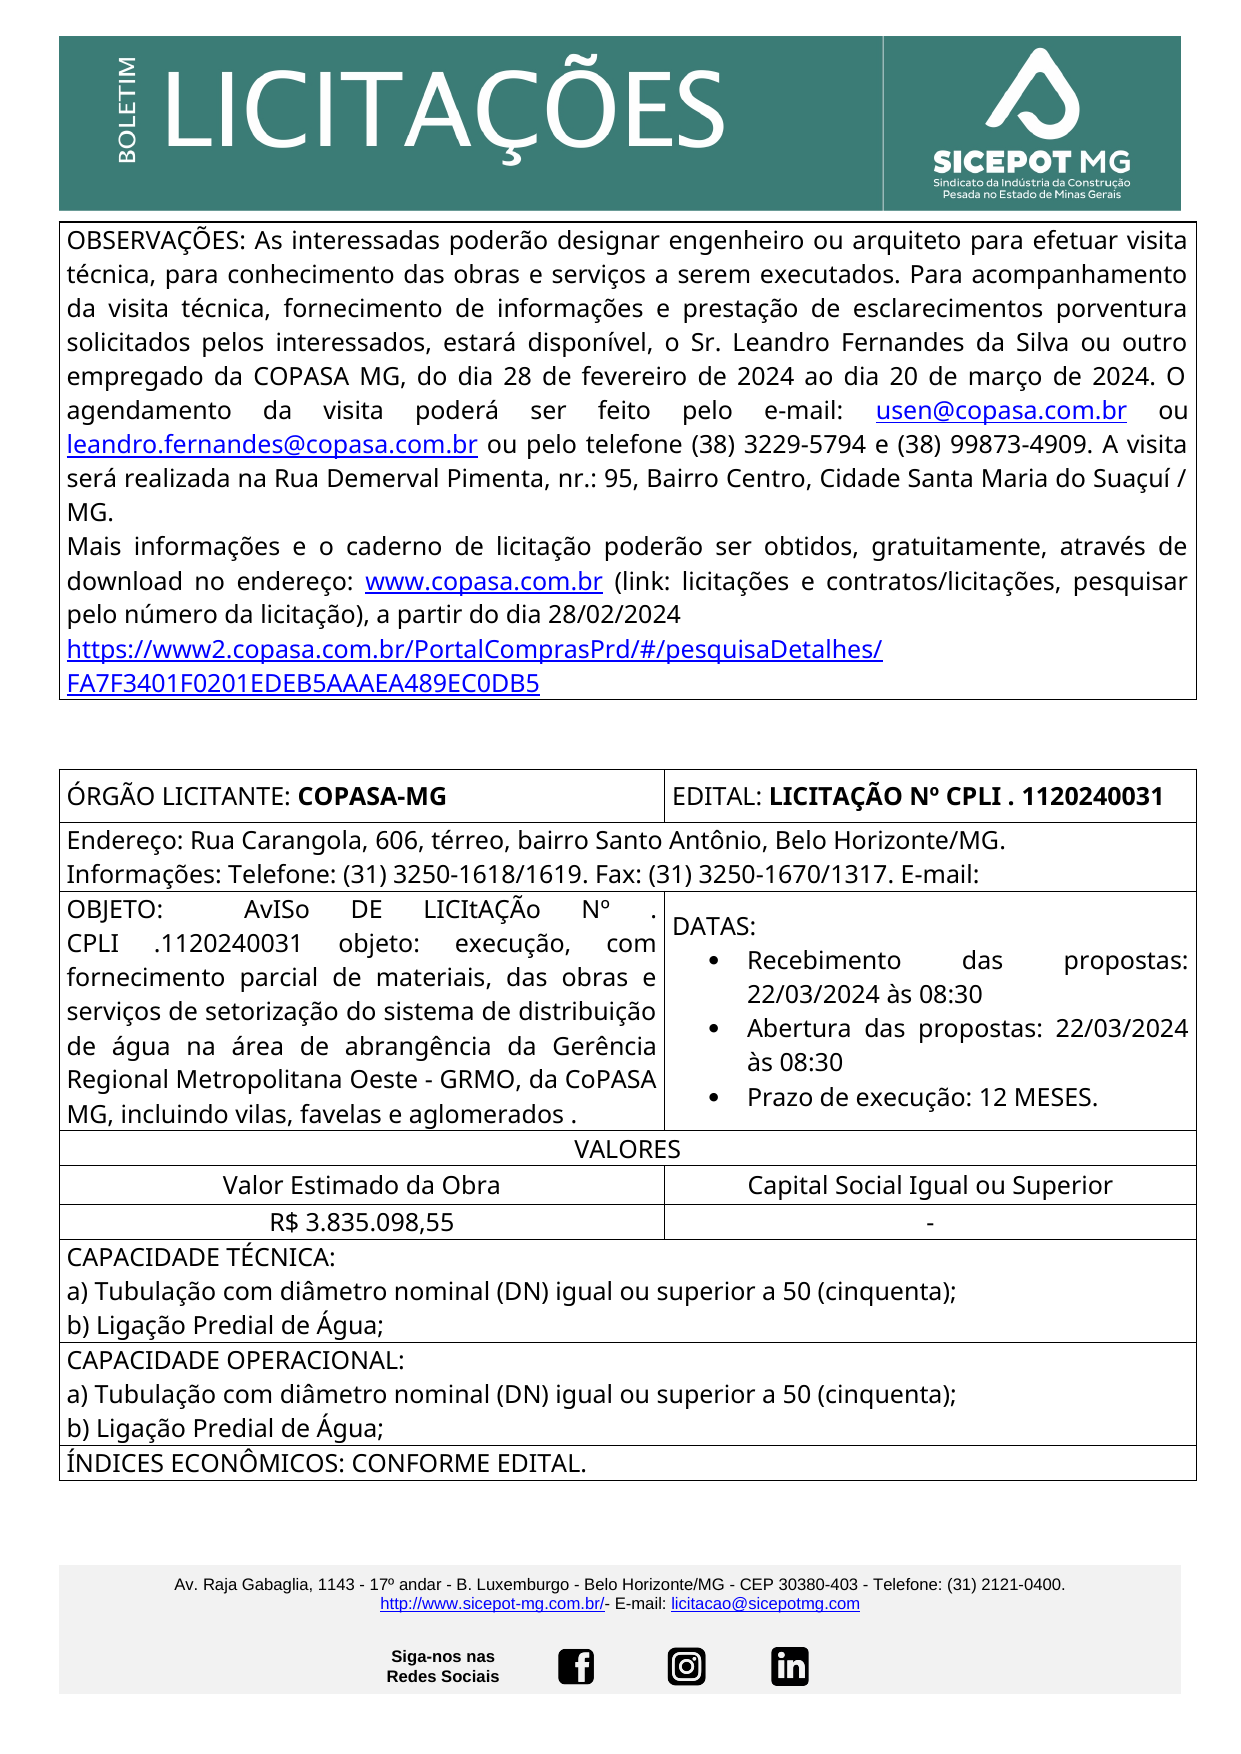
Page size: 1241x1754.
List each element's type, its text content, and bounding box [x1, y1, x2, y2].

picture [59, 36, 1181, 211]
table_cell Valor Estimado da Obra [60, 1166, 664, 1203]
table_cell OBJETO: AvISo DE LICItAÇÃo Nº . CPLI .1120240031 objeto: execução, com fornecimento parcial de materiais, das obras e serviços de setorização do sistema de distribuição de água na área de abrangência da Gerência Regional Metropolitana Oeste - GRMO, da CoPASA MG, incluindo vilas, favelas e aglomerados . [60, 892, 664, 1130]
table_cell Endereço: Rua Carangola, 606, térreo, bairro Santo Antônio, Belo Horizonte/MG. Informações: Telefone: (31) 3250-1618/1619. Fax: (31) 3250-1670/1317. E-mail: [60, 823, 1196, 891]
picture [667, 1647, 706, 1686]
table_cell OBSERVAÇÕES: As interessadas poderão designar engenheiro ou arquiteto para efetuar visita técnica, para conhecimento das obras e serviços a serem executados. Para acompanhamento da visita técnica, fornecimento de informações e prestação de esclarecimentos porventura solicitados pelos interessados, estará disponível, o Sr. Leandro Fernandes da Silva ou outro empregado da COPASA MG, do dia 28 de fevereiro de 2024 ao dia 20 de março de 2024. O agendamento da visita poderá ser feito pelo e-mail: usen@copasa.com.br ou leandro.fernandes@copasa.com.br ou pelo telefone (38) 3229-5794 e (38) 99873-4909. A visita será realizada na Rua Demerval Pimenta, nr.: 95, Bairro Centro, Cidade Santa Maria do Suaçuí / MG. Mais informações e o caderno de licitação poderão ser obtidos, gratuitamente, através de download no endereço: www.copasa.com.br (link: licitações e contratos/licitações, pesquisar pelo número da licitação), a partir do dia 28/02/2024 https://www2.copasa.com.br/PortalComprasPrd/#/pesquisaDetalhes/FA7F3401F0201EDEB5AAAEA489EC0DB5 [60, 223, 1196, 699]
picture [557, 1648, 594, 1685]
table_header ÓRGÃO LICITANTE: COPASA-MG [60, 770, 664, 822]
table_cell R$ 3.835.098,55 [60, 1205, 664, 1239]
table_cell Capital Social Igual ou Superior [665, 1166, 1196, 1203]
table_cell VALORES [60, 1131, 1196, 1165]
table_header EDITAL: LICITAÇÃO Nº CPLI . 1120240031 [665, 770, 1196, 822]
table_cell CAPACIDADE TÉCNICA: a) Tubulação com diâmetro nominal (DN) igual ou superior a 50 (cinquenta); b) Ligação Predial de Água; [60, 1240, 1196, 1342]
table_cell ÍNDICES ECONÔMICOS: CONFORME EDITAL. [60, 1446, 1196, 1480]
picture [771, 1647, 809, 1686]
table_cell - [665, 1205, 1196, 1239]
table_cell CAPACIDADE OPERACIONAL: a) Tubulação com diâmetro nominal (DN) igual ou superior a 50 (cinquenta); b) Ligação Predial de Água; [60, 1343, 1196, 1445]
table_cell DATAS: Recebimento das propostas: 22/03/2024 às 08:30 Abertura das propostas: 22/03/2024 às 08:30 Prazo de execução: 12 MESES. [665, 892, 1196, 1130]
